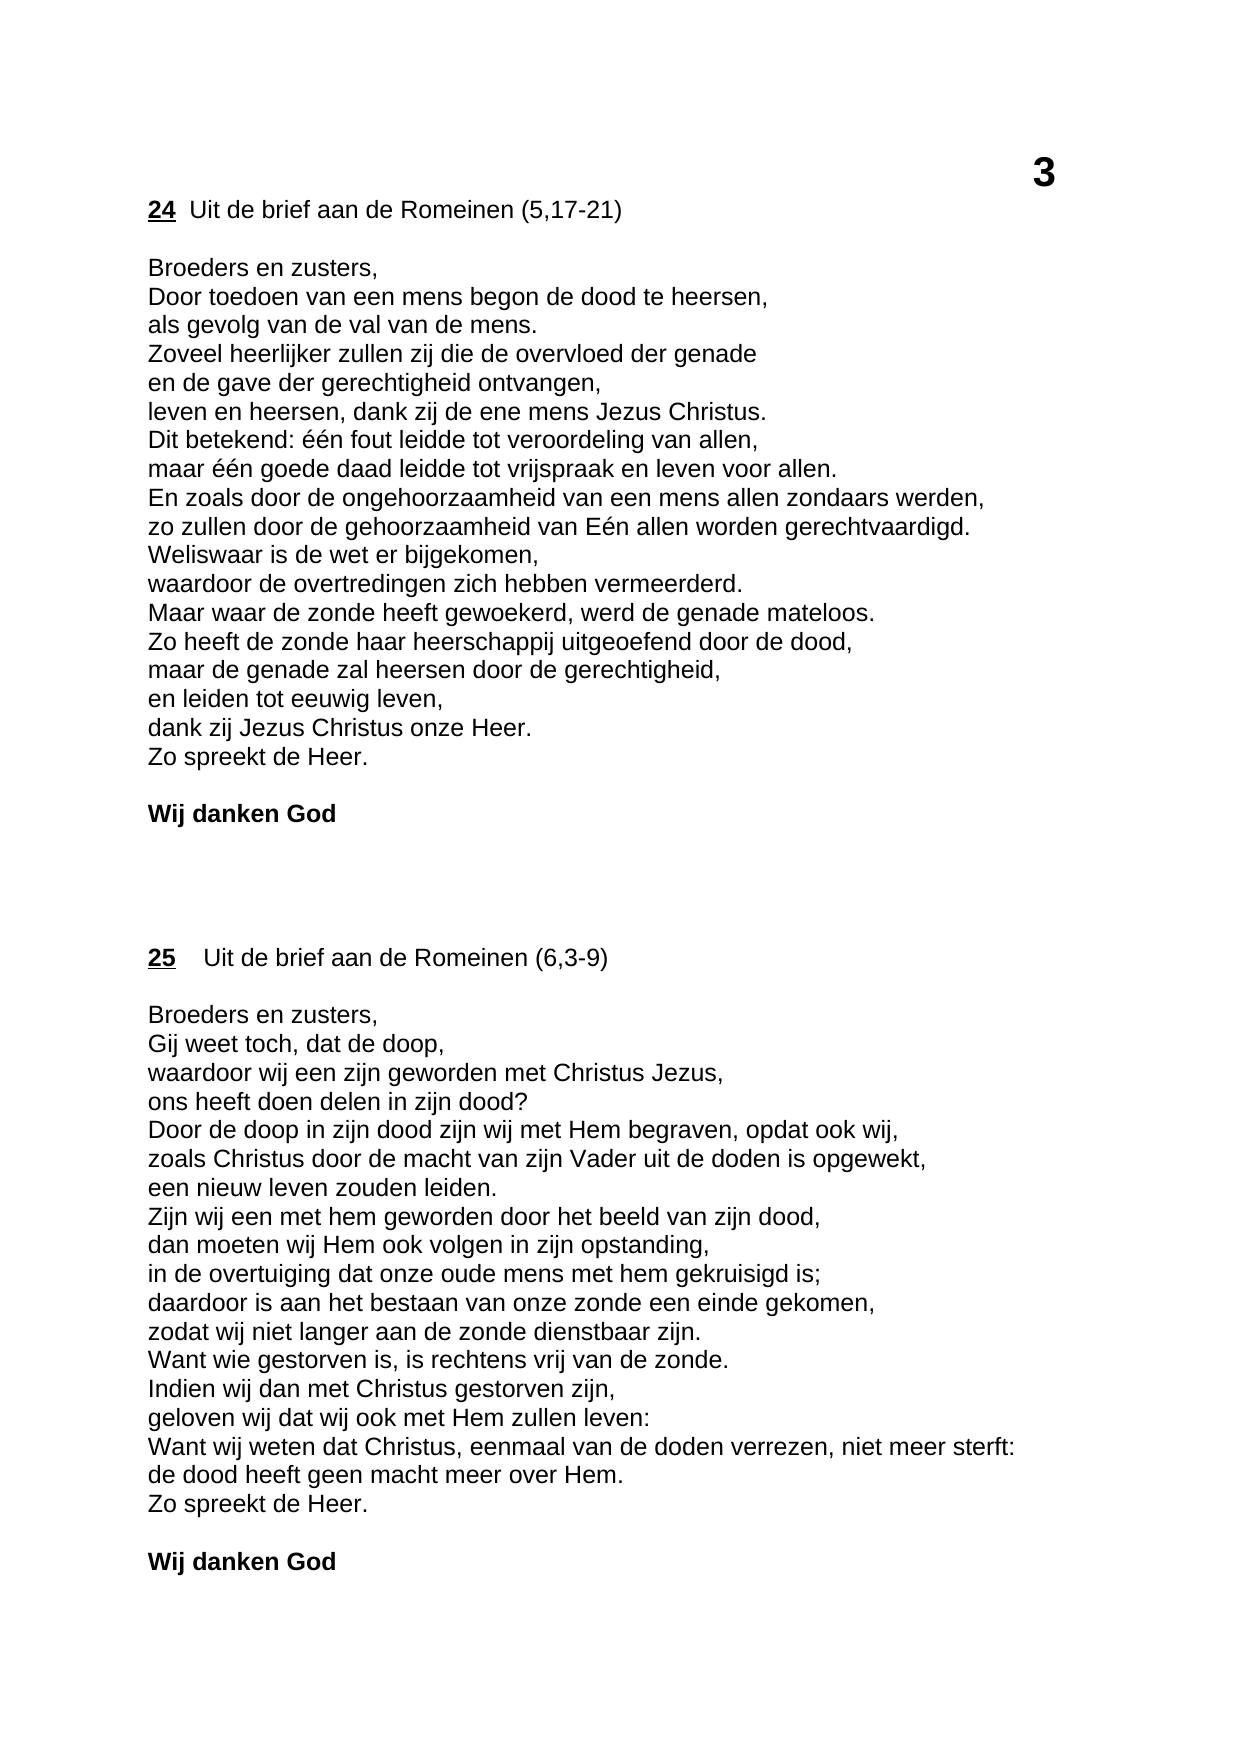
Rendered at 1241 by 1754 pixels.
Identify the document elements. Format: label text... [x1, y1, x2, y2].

text Indien wij dan met Christus gestorven zijn, [148, 1374, 1093, 1403]
text zo zullen door de gehoorzaamheid van Eén allen worden gerechtvaardigd. [148, 512, 1093, 541]
text zoals Christus door de macht van zijn Vader uit de doden is opgewekt, [148, 1144, 1093, 1173]
text 3 [148, 148, 1093, 196]
text Dit betekend: één fout leidde tot veroordeling van allen, [148, 426, 1093, 454]
text Zijn wij een met hem geworden door het beeld van zijn dood, [148, 1202, 1093, 1231]
text En zoals door de ongehoorzaamheid van een mens allen zondaars werden, [148, 483, 1093, 512]
text Zoveel heerlijker zullen zij die de overvloed der genade [148, 339, 1093, 368]
text waardoor wij een zijn geworden met Christus Jezus, [148, 1058, 1093, 1087]
text Want wie gestorven is, is rechtens vrij van de zonde. [148, 1346, 1093, 1374]
text maar één goede daad leidde tot vrijspraak en leven voor allen. [148, 454, 1093, 483]
text en leiden tot eeuwig leven, [148, 684, 1093, 713]
text dan moeten wij Hem ook volgen in zijn opstanding, [148, 1231, 1093, 1259]
text Broeders en zusters, [148, 1001, 1093, 1029]
text Wij danken God [148, 799, 1093, 828]
text zodat wij niet langer aan de zonde dienstbaar zijn. [148, 1317, 1093, 1346]
text Zo heeft de zonde haar heerschappij uitgeoefend door de dood, [148, 627, 1093, 656]
text Zo spreekt de Heer. [148, 742, 1093, 771]
text geloven wij dat wij ook met Hem zullen leven: [148, 1403, 1093, 1432]
text dank zij Jezus Christus onze Heer. [148, 713, 1093, 742]
text Broeders en zusters, [148, 253, 1093, 282]
text 24 Uit de brief aan de Romeinen (5,17-21) [148, 196, 1093, 224]
text in de overtuiging dat onze oude mens met hem gekruisigd is; [148, 1259, 1093, 1288]
text Want wij weten dat Christus, eenmaal van de doden verrezen, niet meer sterft: [148, 1432, 1093, 1461]
text Door toedoen van een mens begon de dood te heersen, [148, 282, 1093, 311]
text 25 Uit de brief aan de Romeinen (6,3-9) [148, 943, 1093, 972]
text Wij danken God [148, 1547, 1093, 1576]
text en de gave der gerechtigheid ontvangen, [148, 368, 1093, 397]
text een nieuw leven zouden leiden. [148, 1173, 1093, 1202]
text maar de genade zal heersen door de gerechtigheid, [148, 656, 1093, 684]
text Weliswaar is de wet er bijgekomen, [148, 541, 1093, 569]
text waardoor de overtredingen zich hebben vermeerderd. [148, 569, 1093, 598]
text Maar waar de zonde heeft gewoekerd, werd de genade mateloos. [148, 598, 1093, 627]
text Gij weet toch, dat de doop, [148, 1029, 1093, 1058]
text ons heeft doen delen in zijn dood? [148, 1087, 1093, 1116]
text Zo spreekt de Heer. [148, 1489, 1093, 1518]
text Door de doop in zijn dood zijn wij met Hem begraven, opdat ook wij, [148, 1116, 1093, 1144]
text daardoor is aan het bestaan van onze zonde een einde gekomen, [148, 1288, 1093, 1317]
text als gevolg van de val van de mens. [148, 311, 1093, 339]
text de dood heeft geen macht meer over Hem. [148, 1461, 1093, 1489]
text leven en heersen, dank zij de ene mens Jezus Christus. [148, 397, 1093, 426]
